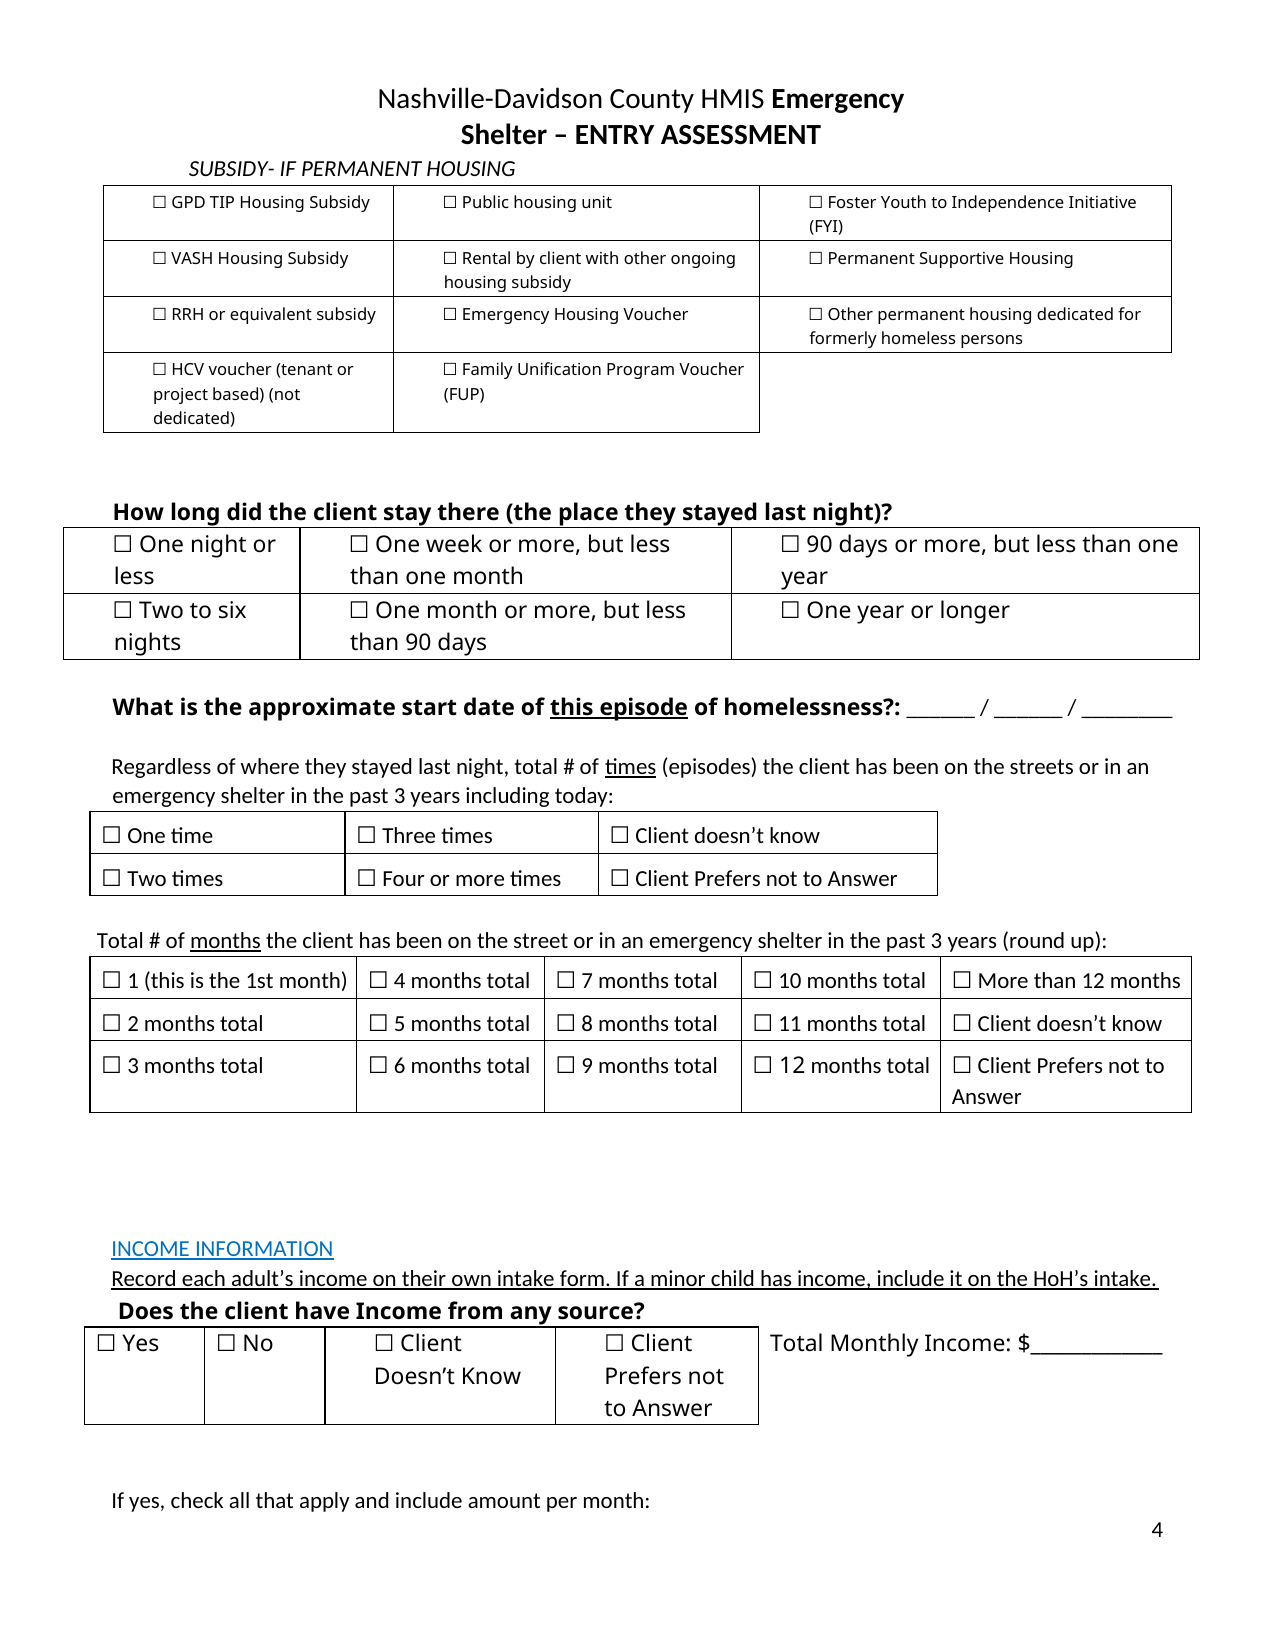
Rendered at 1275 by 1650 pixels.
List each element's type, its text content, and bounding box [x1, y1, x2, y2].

text What is the approximate start date of this episode of homelessness?: ______ / ______ / ________ [112, 691, 1200, 722]
table_header ☐ 10 months total [742, 957, 940, 998]
table_cell ☐ VASH Housing Subsidy [104, 241, 393, 296]
table_header ☐ More than 12 months [941, 957, 1191, 998]
text Regardless of where they stayed last night, total # of times (episodes) the client has been on the streets or in an emergency shelter in the past 3 years including today: [111, 752, 1200, 809]
table_cell ☐ Client doesn’t know [941, 999, 1191, 1040]
table_cell ☐ RRH or equivalent subsidy [104, 297, 393, 352]
table_header ☐ Public housing unit [394, 186, 759, 240]
table_cell ☐ Emergency Housing Voucher [394, 297, 759, 352]
table_cell ☐ Rental by client with other ongoing housing subsidy [394, 241, 759, 296]
table_header ☐ Foster Youth to Independence Initiative (FYI) [760, 186, 1171, 240]
table_header Total Monthly Income: $_____________ [759, 1326, 1240, 1424]
table_cell ☐ Four or more times [346, 854, 598, 895]
table_cell ☐ 6 months total [357, 1041, 544, 1112]
text Total # of months the client has been on the street or in an emergency shelter in the past 3 years (round up): [75, 926, 1200, 954]
table_header ☐ One week or more, but less than one month [301, 528, 731, 593]
text SUBSIDY- IF PERMANENT HOUSING [113, 154, 1200, 182]
table_cell ☐ Client Prefers not to Answer [941, 1041, 1191, 1112]
table_cell ☐ 9 months total [545, 1041, 741, 1112]
table_cell ☐ One year or longer [732, 594, 1199, 658]
table_header ☐ Client Doesn’t Know [326, 1328, 555, 1424]
table_header ☐ Three times [346, 812, 598, 853]
table_cell ☐ One month or more, but less than 90 days [301, 594, 731, 658]
table_header ☐ 90 days or more, but less than one year [732, 528, 1199, 593]
table_header ☐ Yes [85, 1328, 204, 1424]
text If yes, check all that apply and include amount per month: [111, 1486, 1200, 1514]
table_cell ☐ Other permanent housing dedicated for formerly homeless persons [760, 297, 1171, 352]
text How long did the client stay there (the place they stayed last night)? [112, 496, 1200, 527]
table_header ☐ 7 months total [545, 957, 741, 998]
table_cell ☐ 12 months total [742, 1041, 940, 1112]
table_header ☐ GPD TIP Housing Subsidy [104, 186, 393, 240]
table_cell ☐ Two to six nights [64, 594, 299, 658]
text Does the client have Income from any source? [112, 1295, 1200, 1326]
subtitle INCOME INFORMATION [111, 1234, 1200, 1262]
table_cell ☐ Client Prefers not to Answer [599, 854, 937, 895]
table_header ☐ One time [91, 812, 344, 853]
table_header ☐ 1 (this is the 1st month) [91, 957, 356, 998]
table_cell ☐ Family Unification Program Voucher (FUP) [394, 353, 759, 432]
table_cell ☐ 3 months total [91, 1041, 356, 1112]
table_cell ☐ 2 months total [91, 999, 356, 1040]
text Record each adult’s income on their own intake form. If a minor child has income, include it on the HoH’s intake. [111, 1264, 1172, 1292]
table_cell ☐ 5 months total [357, 999, 544, 1040]
table_cell ☐ 11 months total [742, 999, 940, 1040]
table_header ☐ One night or less [64, 528, 299, 593]
table_header ☐ Client Prefers not to Answer [556, 1328, 758, 1424]
table_header ☐ 4 months total [357, 957, 544, 998]
table_cell ☐ 8 months total [545, 999, 741, 1040]
table_header ☐ No [205, 1328, 324, 1424]
table_cell ☐ HCV voucher (tenant or project based) (not dedicated) [104, 353, 393, 432]
table_header ☐ Client doesn’t know [599, 812, 937, 853]
table_cell ☐ Permanent Supportive Housing [760, 241, 1171, 296]
table_cell ☐ Two times [91, 854, 344, 895]
